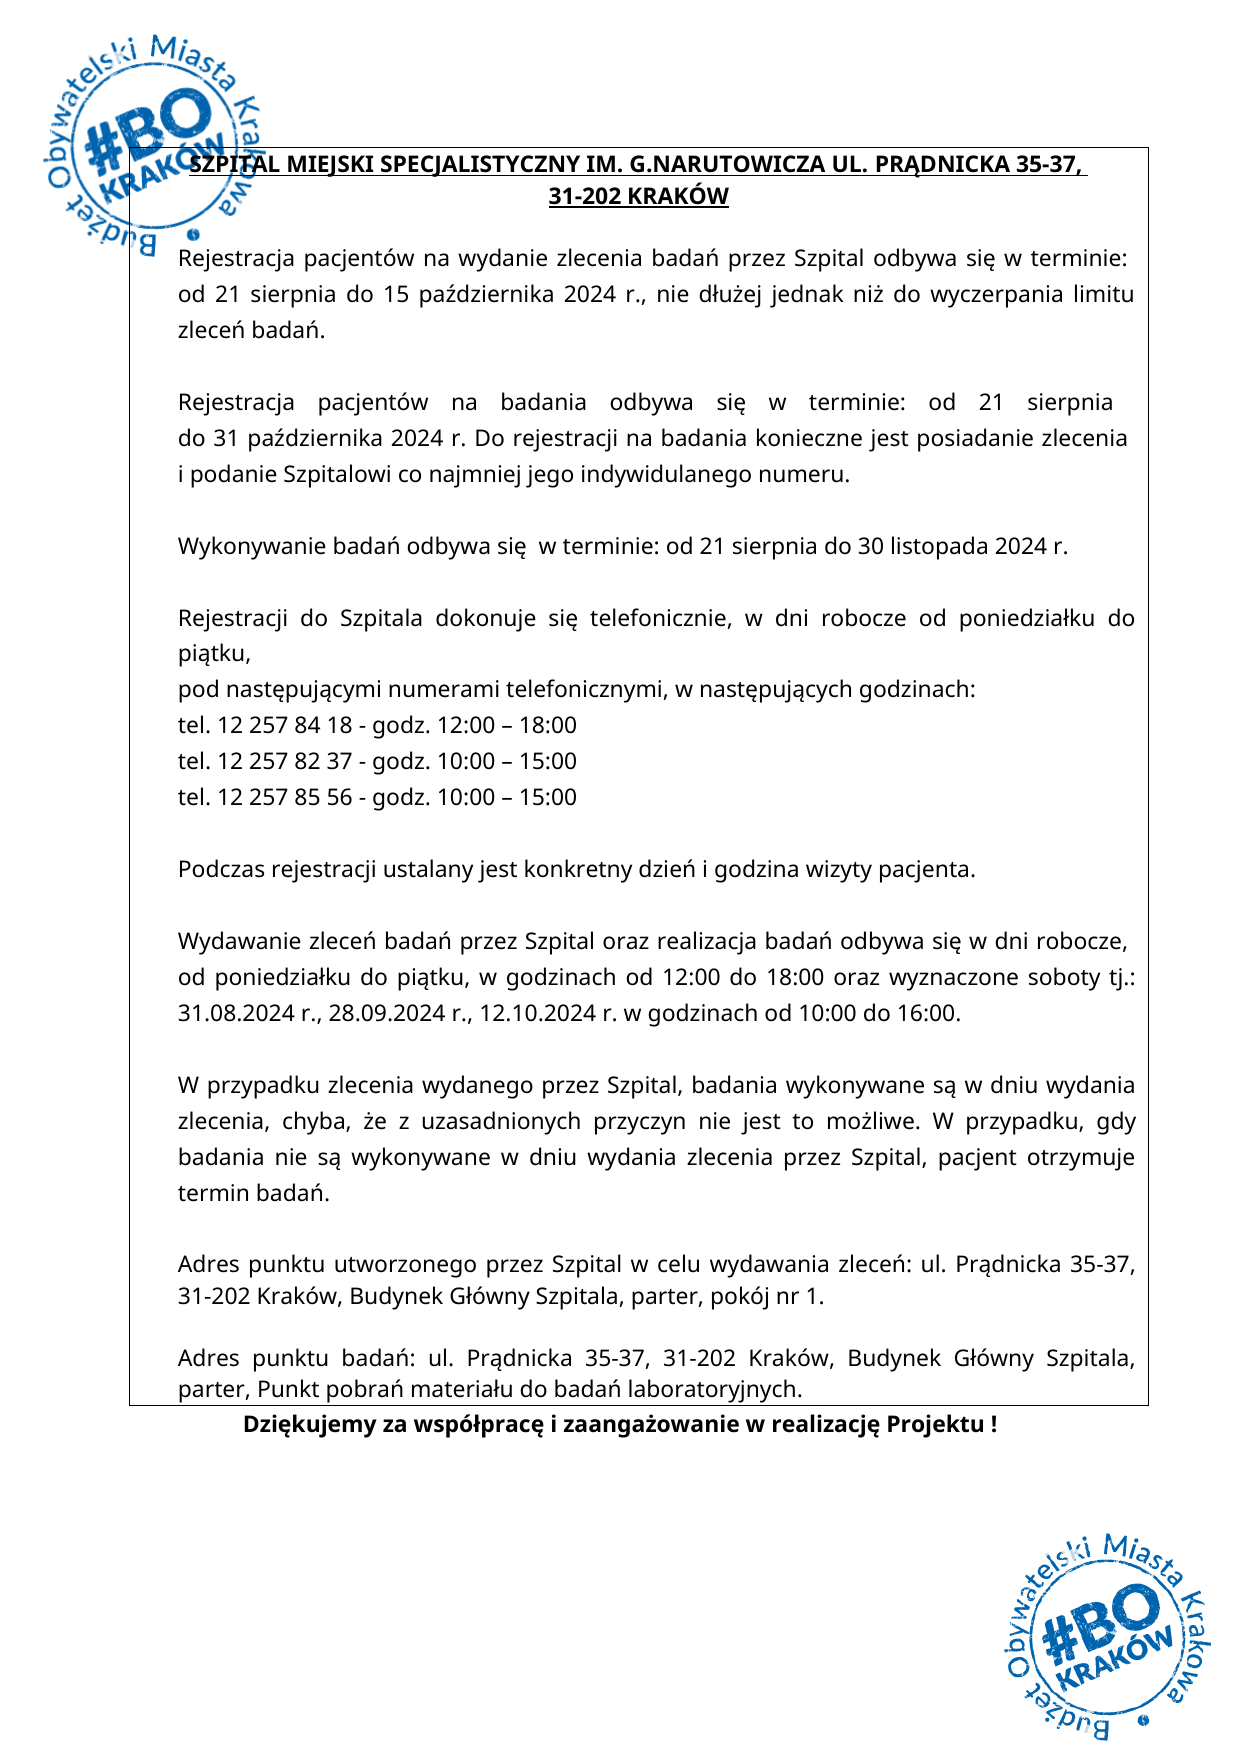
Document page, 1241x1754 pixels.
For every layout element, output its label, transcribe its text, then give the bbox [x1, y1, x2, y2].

picture [990, 1530, 1218, 1752]
table_header SZPITAL MIEJSKI SPECJALISTYCZNY IM. G.NARUTOWICZA UL. PRĄDNICKA 35-37, 31-202 KRAKÓW Rejestracja pacjentów na wydanie zlecenia badań przez Szpital odbywa się w terminie: od 21 sierpnia do 15 października 2024 r., nie dłużej jednak niż do wyczerpania limitu zleceń badań. Rejestracja pacjentów na badania odbywa się w terminie: od 21 sierpnia do 31 października 2024 r. Do rejestracji na badania konieczne jest posiadanie zlecenia i podanie Szpitalowi co najmniej jego indywidulanego numeru. Wykonywanie badań odbywa się w terminie: od 21 sierpnia do 30 listopada 2024 r. Rejestracji do Szpitala dokonuje się telefonicznie, w dni robocze od poniedziałku do piątku, pod następującymi numerami telefonicznymi, w następujących godzinach: tel. 12 257 84 18 - godz. 12:00 – 18:00 tel. 12 257 82 37 - godz. 10:00 – 15:00 tel. 12 257 85 56 - godz. 10:00 – 15:00 Podczas rejestracji ustalany jest konkretny dzień i godzina wizyty pacjenta. Wydawanie zleceń badań przez Szpital oraz realizacja badań odbywa się w dni robocze, od poniedziałku do piątku, w godzinach od 12:00 do 18:00 oraz wyznaczone soboty tj.: 31.08.2024 r., 28.09.2024 r., 12.10.2024 r. w godzinach od 10:00 do 16:00. W przypadku zlecenia wydanego przez Szpital, badania wykonywane są w dniu wydania zlecenia, chyba, że z uzasadnionych przyczyn nie jest to możliwe. W przypadku, gdy badania nie są wykonywane w dniu wydania zlecenia przez Szpital, pacjent otrzymuje termin badań. Adres punktu utworzonego przez Szpital w celu wydawania zleceń: ul. Prądnicka 35-37, 31-202 Kraków, Budynek Główny Szpitala, parter, pokój nr 1. Adres punktu badań: ul. Prądnicka 35-37, 31-202 Kraków, Budynek Główny Szpitala, parter, Punkt pobrań materiału do badań laboratoryjnych. [130, 148, 1148, 1404]
text Dziękujemy za współpracę i zaangażowanie w realizację Projektu ! [148, 1406, 1093, 1439]
picture [29, 31, 274, 269]
